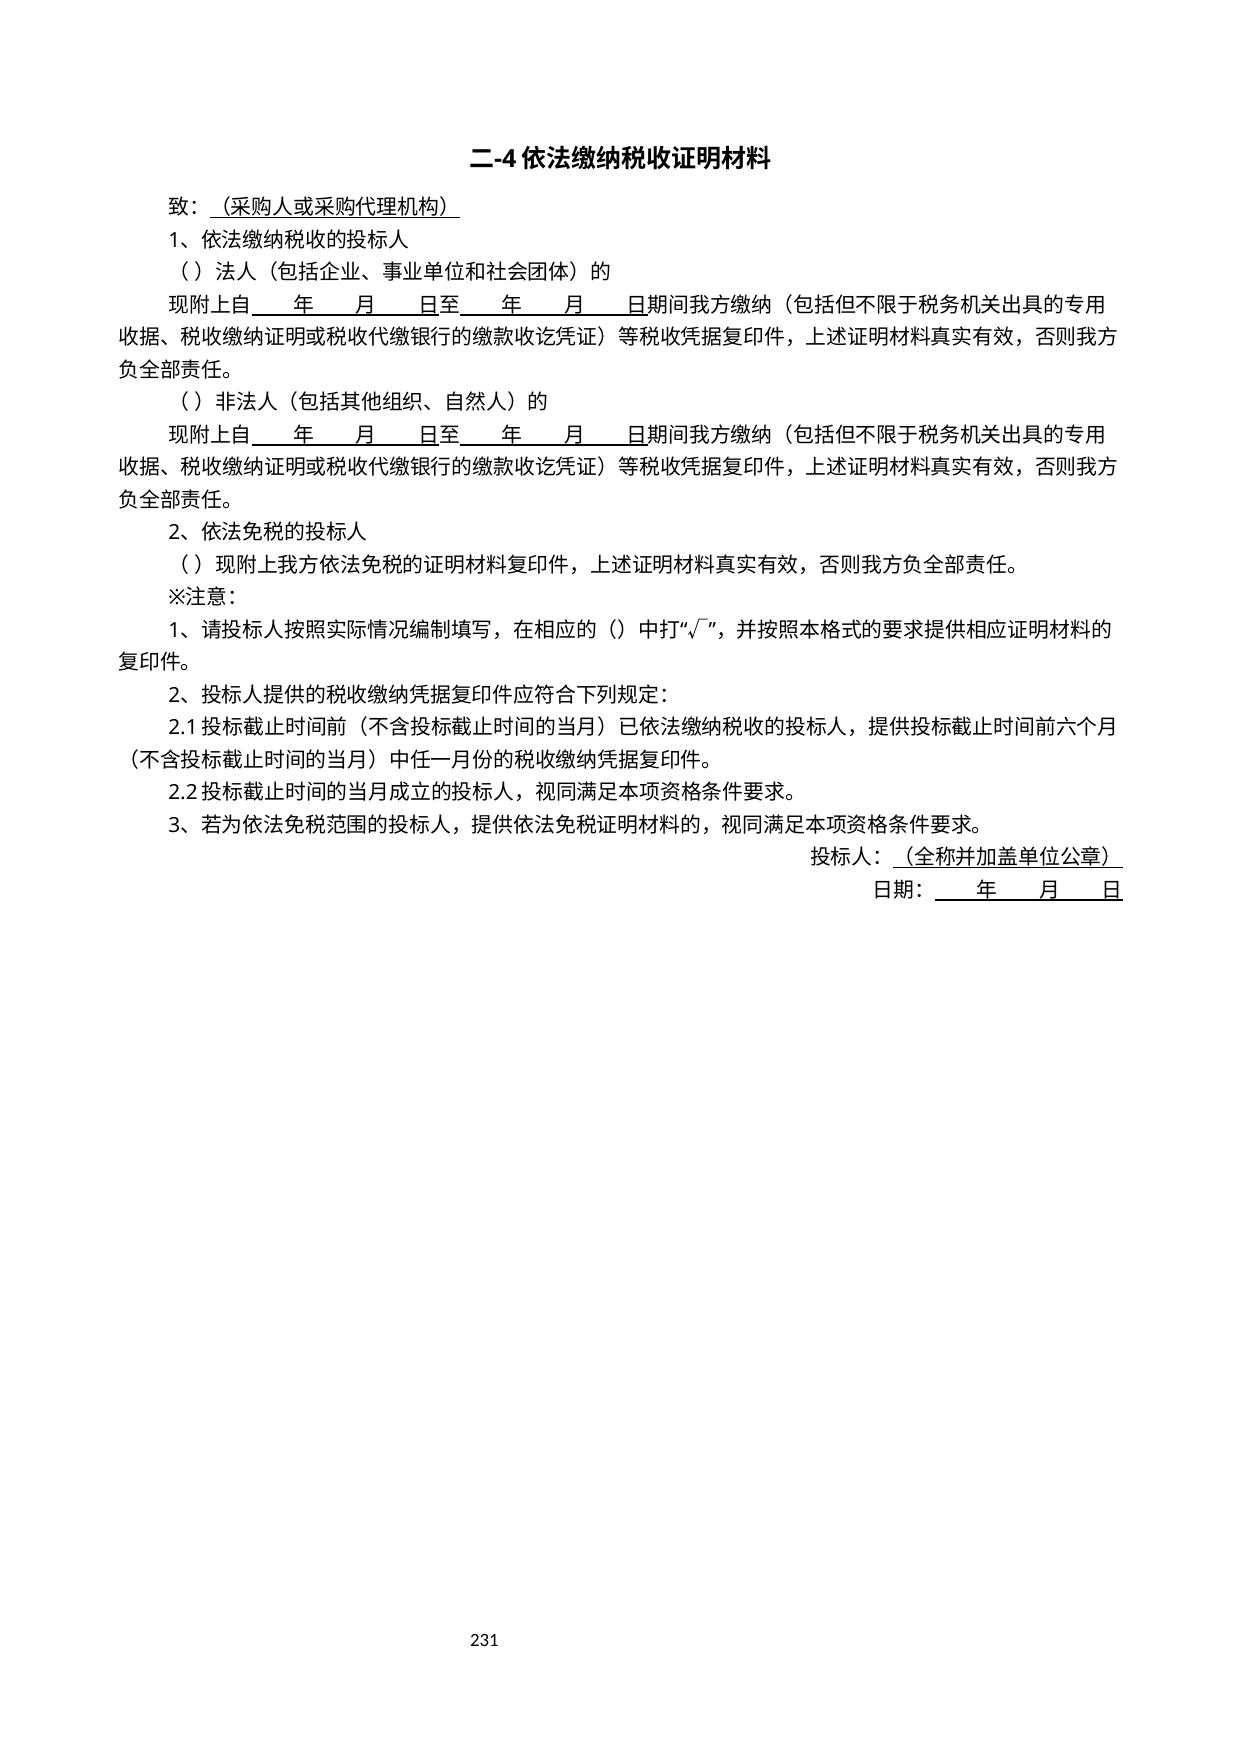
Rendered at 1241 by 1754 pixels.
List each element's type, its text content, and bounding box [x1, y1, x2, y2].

text 日期： 年 月 日 [118, 873, 1122, 905]
text 致：（采购人或采购代理机构） [118, 190, 1122, 223]
text 现附上自 年 月 日至 年 月 日期间我方缴纳（包括但不限于税务机关出具的专用收据、税收缴纳证明或税收代缴银行的缴款收讫凭证）等税收凭据复印件，上述证明材料真实有效，否则我方负全部责任。 [118, 418, 1122, 515]
text 2.2投标截止时间的当月成立的投标人，视同满足本项资格条件要求。 [118, 775, 1122, 808]
text 2、投标人提供的税收缴纳凭据复印件应符合下列规定： [118, 678, 1122, 710]
text 二-4依法缴纳税收证明材料 [118, 125, 1122, 190]
text 现附上自 年 月 日至 年 月 日期间我方缴纳（包括但不限于税务机关出具的专用收据、税收缴纳证明或税收代缴银行的缴款收讫凭证）等税收凭据复印件，上述证明材料真实有效，否则我方负全部责任。 [118, 288, 1122, 385]
text 投标人：（全称并加盖单位公章） [118, 840, 1122, 873]
text 1、请投标人按照实际情况编制填写，在相应的（）中打“√”，并按照本格式的要求提供相应证明材料的复印件。 [118, 613, 1122, 678]
text 3、若为依法免税范围的投标人，提供依法免税证明材料的，视同满足本项资格条件要求。 [118, 808, 1122, 840]
text （ ）现附上我方依法免税的证明材料复印件，上述证明材料真实有效，否则我方负全部责任。 [118, 548, 1122, 580]
text 2.1投标截止时间前（不含投标截止时间的当月）已依法缴纳税收的投标人，提供投标截止时间前六个月（不含投标截止时间的当月）中任一月份的税收缴纳凭据复印件。 [118, 710, 1122, 775]
text ※注意： [118, 580, 1122, 613]
text 2、依法免税的投标人 [118, 515, 1122, 548]
text （ ）非法人（包括其他组织、自然人）的 [118, 385, 1122, 418]
text （ ）法人（包括企业、事业单位和社会团体）的 [118, 255, 1122, 288]
text 1、依法缴纳税收的投标人 [118, 223, 1122, 255]
